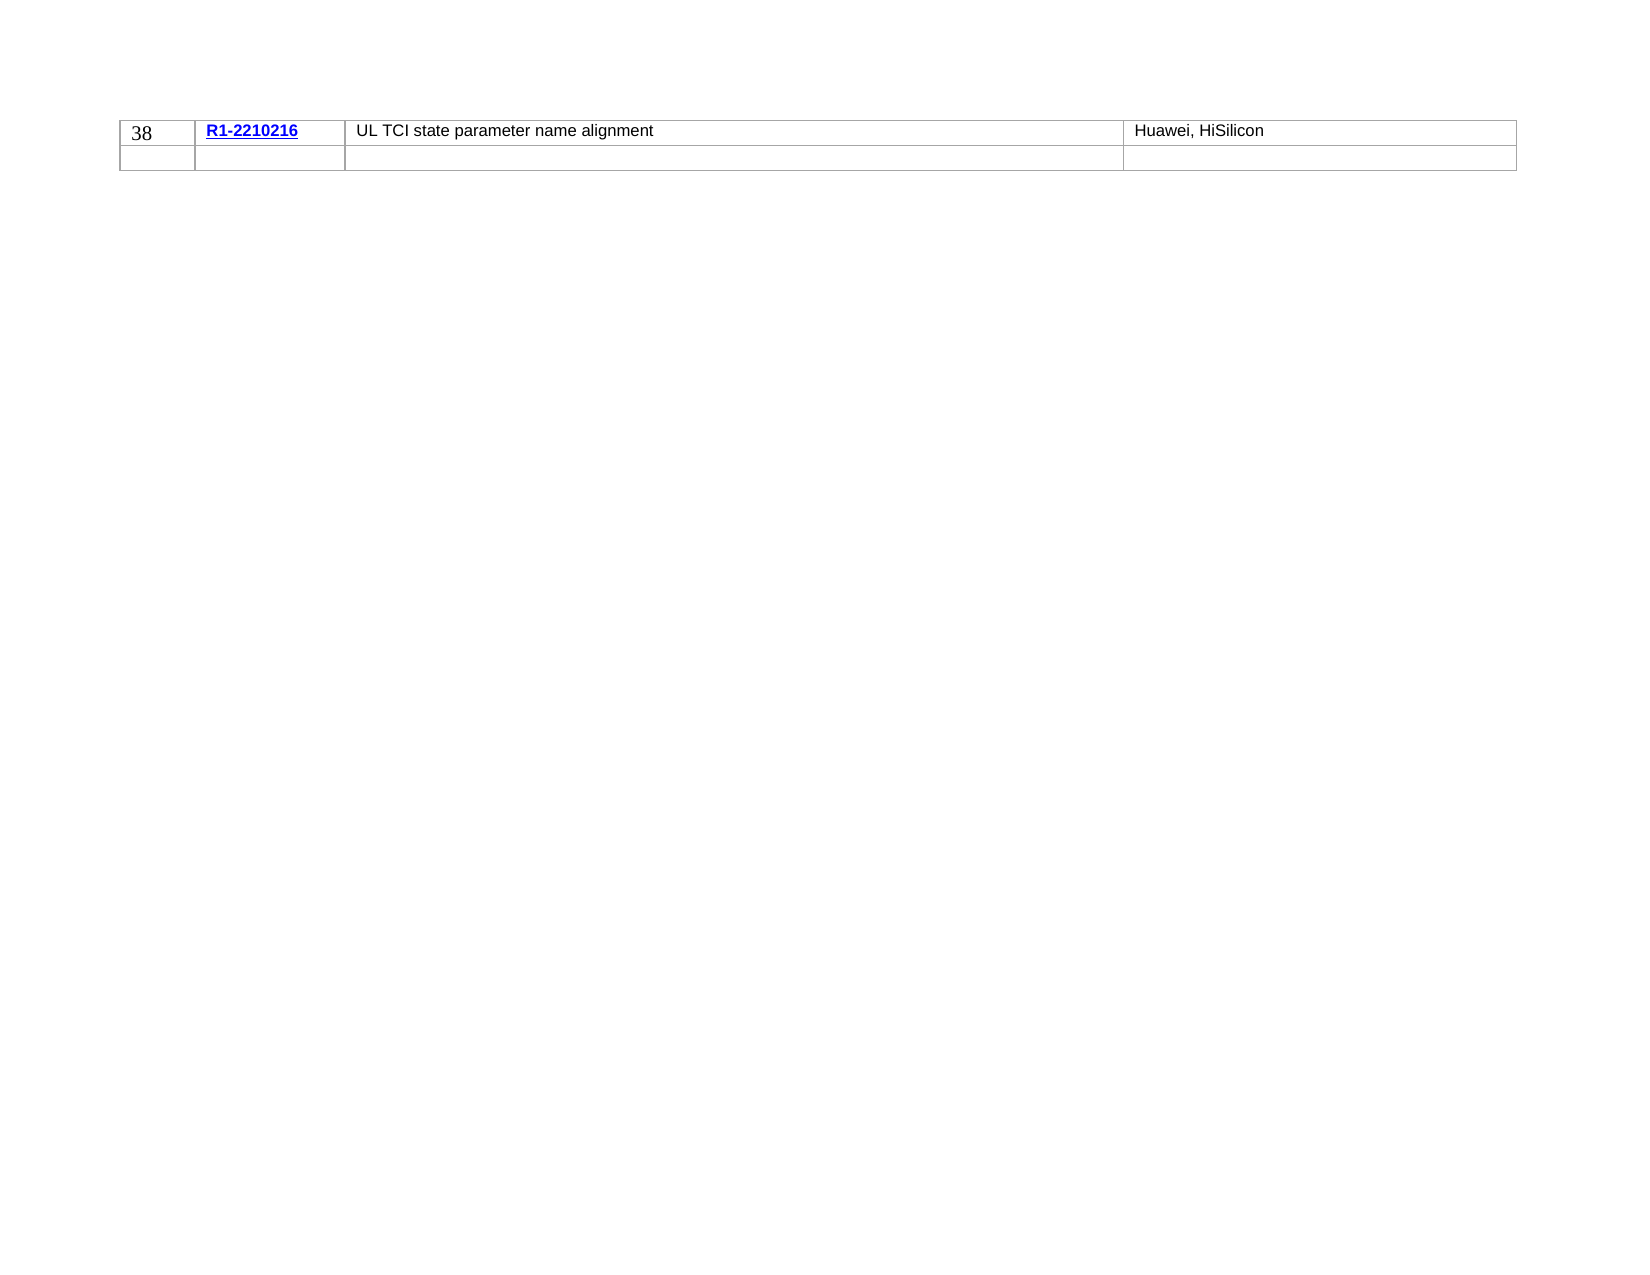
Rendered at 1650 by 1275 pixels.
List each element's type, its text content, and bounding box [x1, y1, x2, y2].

table_cell Huawei, HiSilicon [1124, 121, 1516, 145]
table_cell [196, 146, 344, 170]
table_cell [1124, 146, 1516, 170]
table_cell R1-2210216 [196, 121, 344, 145]
table_cell [346, 146, 1123, 170]
table_cell 38 [121, 121, 194, 145]
table_cell [121, 146, 194, 170]
table_cell UL TCI state parameter name alignment [346, 121, 1123, 145]
